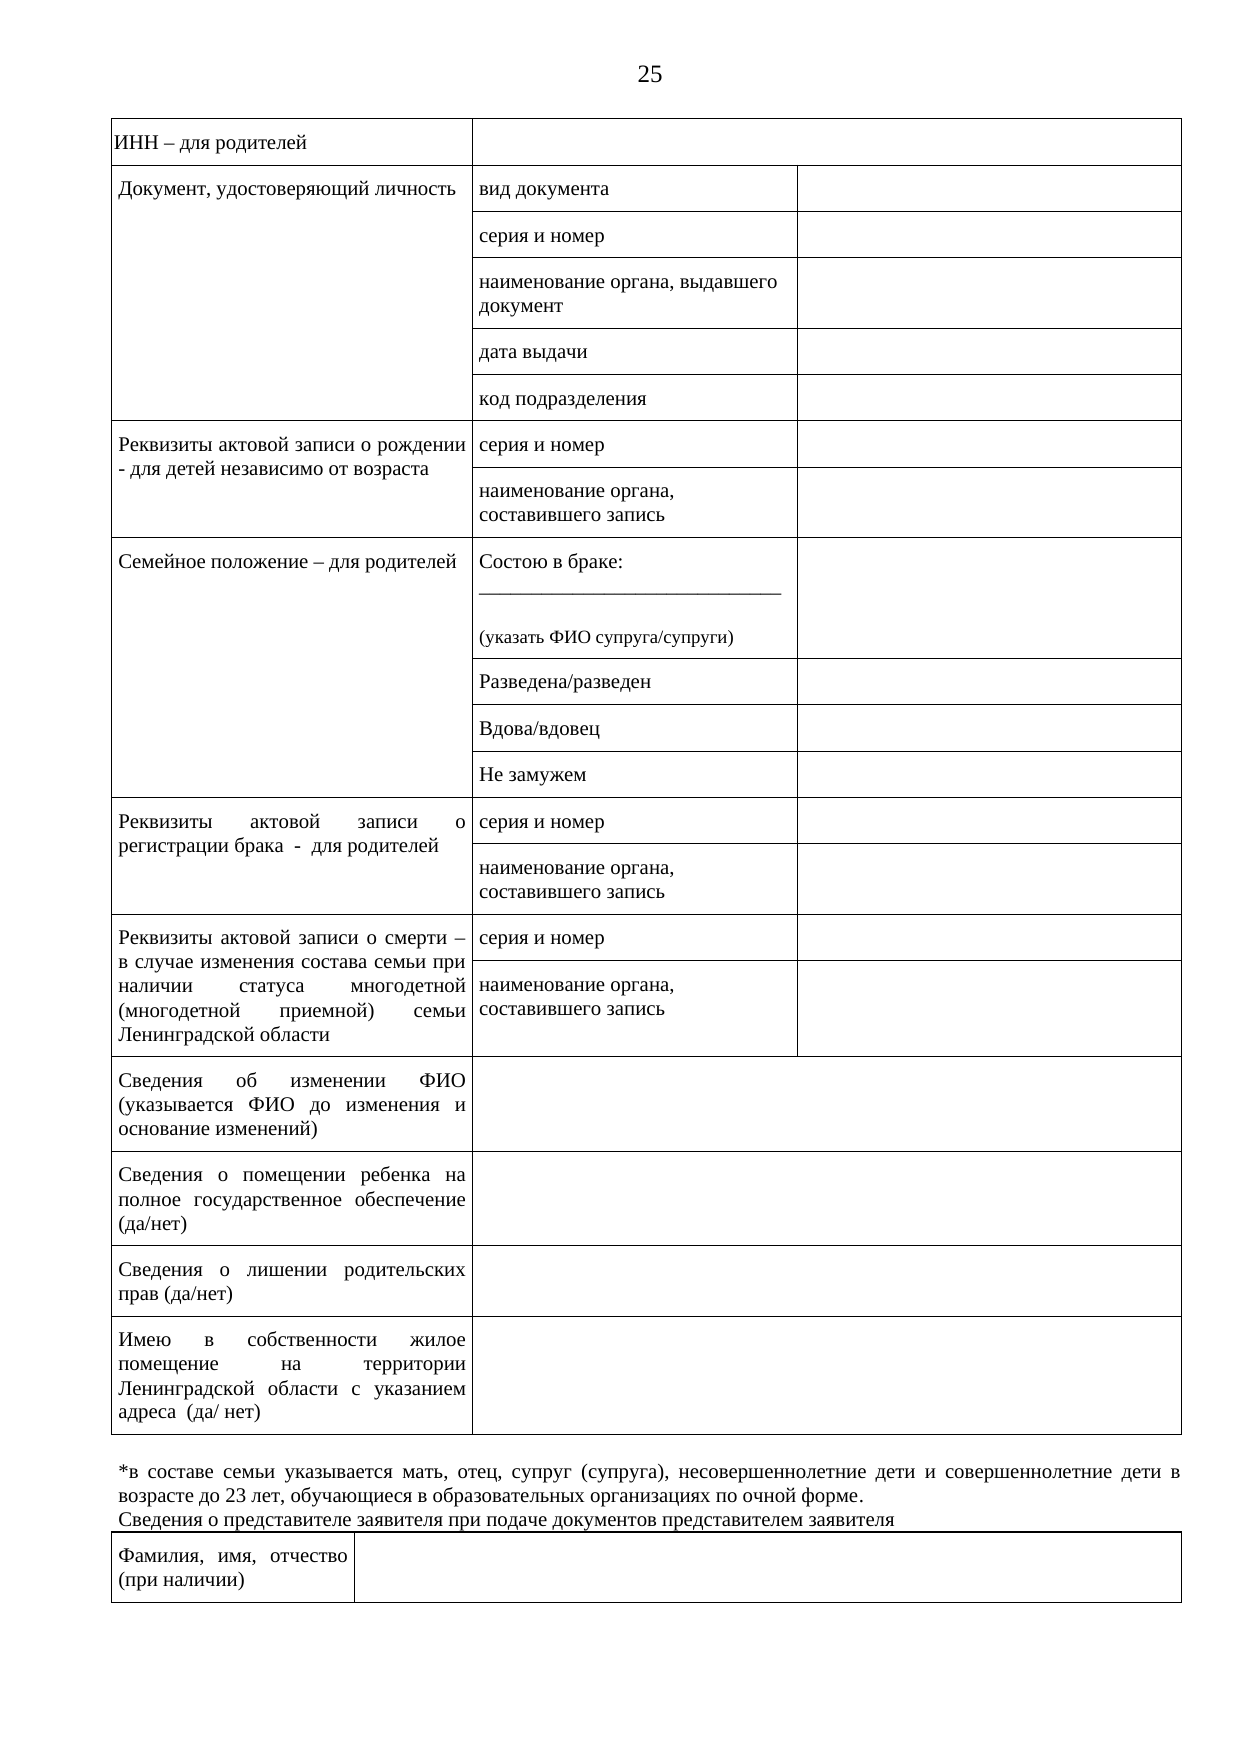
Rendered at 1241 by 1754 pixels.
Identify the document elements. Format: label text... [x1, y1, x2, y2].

table_cell дата выдачи [473, 329, 797, 374]
table_cell Состою в браке: _____________________________ (указать ФИО супруга/супруги) [473, 538, 797, 658]
table_cell [798, 659, 1181, 704]
table_cell Имею в собственности жилое помещение на территории Ленинградской области с указанием адреса (да/ нет) [112, 1317, 472, 1434]
table_cell [798, 258, 1181, 328]
table_cell Документ, удостоверяющий личность [112, 166, 472, 420]
table_cell Разведена/разведен [473, 659, 797, 704]
table_cell [798, 752, 1181, 797]
table_cell Вдова/вдовец [473, 705, 797, 751]
table_cell [798, 375, 1181, 420]
text Сведения о представителе заявителя при подаче документов представителем заявителя [118, 1507, 1181, 1531]
table_cell Семейное положение – для родителей [112, 538, 472, 797]
table_cell [473, 1317, 1181, 1434]
table_cell наименование органа, выдавшего документ [473, 258, 797, 328]
table_cell [798, 468, 1181, 537]
table_cell [798, 166, 1181, 211]
table_cell серия и номер [473, 421, 797, 467]
table_cell Реквизиты актовой записи о рождении - для детей независимо от возраста [112, 421, 472, 537]
table_cell Сведения об изменении ФИО (указывается ФИО до изменения и основание изменений) [112, 1057, 472, 1151]
table_cell серия и номер [473, 798, 797, 843]
table_cell [473, 1246, 1181, 1316]
table_cell [798, 798, 1181, 843]
table_cell [798, 844, 1181, 914]
table_cell [798, 915, 1181, 960]
table_cell ИНН – для родителей [112, 119, 472, 164]
table_cell код подразделения [473, 375, 797, 420]
table_cell [798, 961, 1181, 1056]
table_cell [798, 705, 1181, 751]
table_header [355, 1533, 1181, 1602]
table_cell Сведения о помещении ребенка на полное государственное обеспечение (да/нет) [112, 1152, 472, 1245]
table_cell Реквизиты актовой записи о смерти – в случае изменения состава семьи при наличии статуса многодетной (многодетной приемной) семьи Ленинградской области [112, 915, 472, 1056]
table_cell наименование органа, составившего запись [473, 468, 797, 537]
table_cell [473, 1152, 1181, 1245]
table_cell [798, 329, 1181, 374]
text *в составе семьи указывается мать, отец, супруг (супруга), несовершеннолетние дети и совершеннолетние дети в возрасте до 23 лет, обучающиеся в образовательных организациях по очной форме. [118, 1459, 1181, 1507]
table_cell Не замужем [473, 752, 797, 797]
table_cell [798, 421, 1181, 467]
table_cell Сведения о лишении родительских прав (да/нет) [112, 1246, 472, 1316]
table_cell наименование органа, составившего запись [473, 961, 797, 1056]
table_cell вид документа [473, 166, 797, 211]
table_header Фамилия, имя, отчество (при наличии) [112, 1533, 354, 1602]
table_cell [798, 212, 1181, 257]
table_cell серия и номер [473, 915, 797, 960]
table_cell [473, 119, 1181, 164]
table_cell [798, 538, 1181, 658]
table_cell наименование органа, составившего запись [473, 844, 797, 914]
table_cell [473, 1057, 1181, 1151]
table_cell Реквизиты актовой записи о регистрации брака - для родителей [112, 798, 472, 914]
table_cell серия и номер [473, 212, 797, 257]
